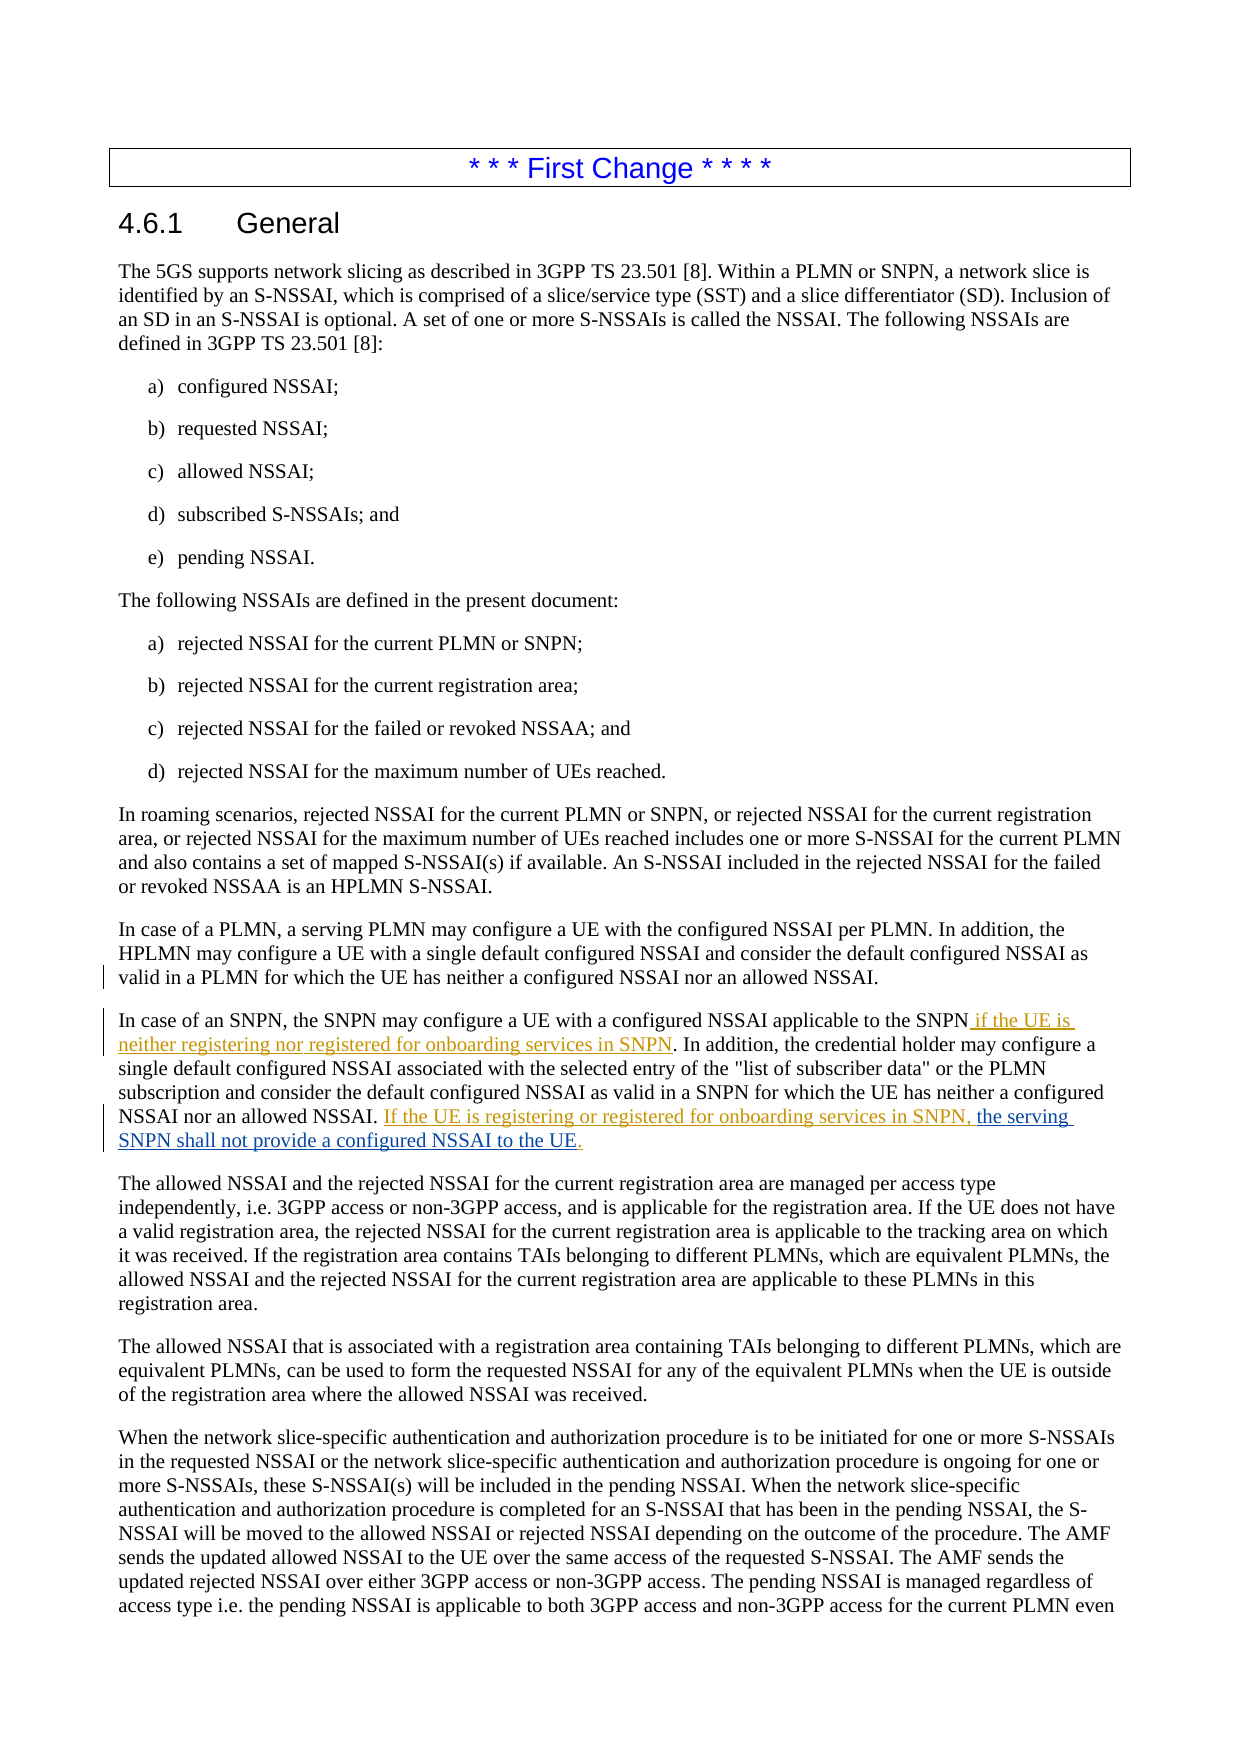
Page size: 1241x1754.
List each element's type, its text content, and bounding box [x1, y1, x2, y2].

text * * * First Change * * * * [110, 149, 1130, 186]
subtitle 4.6.1 General [118, 206, 1122, 240]
text The 5GS supports network slicing as described in 3GPP TS 23.501 [8]. Within a PLMN or SNPN, a network slice is identified by an S-NSSAI, which is comprised of a slice/service type (SST) and a slice differentiator (SD). Inclusion of an SD in an S-NSSAI is optional. A set of one or more S-NSSAIs is called the NSSAI. The following NSSAIs are defined in 3GPP TS 23.501 [8]: [118, 258, 1122, 355]
text d) subscribed S-NSSAIs; and [148, 502, 1122, 526]
text In case of an SNPN, the SNPN may configure a UE with a configured NSSAI applicable to the SNPN. In addition, the credential holder may configure a single default configured NSSAI associated with the selected entry of the "list of subscriber data" or the PLMN subscription and consider the default configured NSSAI as valid in a SNPN for which the UE has neither a configured NSSAI nor an allowed NSSAI. [118, 1008, 1122, 1152]
text d) rejected NSSAI for the maximum number of UEs reached. [148, 759, 1122, 783]
text b) rejected NSSAI for the current registration area; [148, 673, 1122, 697]
text e) pending NSSAI. [148, 545, 1122, 569]
text c) allowed NSSAI; [148, 459, 1122, 483]
text In case of a PLMN, a serving PLMN may configure a UE with the configured NSSAI per PLMN. In addition, the HPLMN may configure a UE with a single default configured NSSAI and consider the default configured NSSAI as valid in a PLMN for which the UE has neither a configured NSSAI nor an allowed NSSAI. [118, 917, 1122, 989]
text The allowed NSSAI that is associated with a registration area containing TAIs belonging to different PLMNs, which are equivalent PLMNs, can be used to form the requested NSSAI for any of the equivalent PLMNs when the UE is outside of the registration area where the allowed NSSAI was received. [118, 1334, 1122, 1406]
text a) rejected NSSAI for the current PLMN or SNPN; [148, 630, 1122, 654]
text c) rejected NSSAI for the failed or revoked NSSAA; and [148, 716, 1122, 740]
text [118, 1425, 1122, 1617]
text a) configured NSSAI; [148, 373, 1122, 398]
text In roaming scenarios, rejected NSSAI for the current PLMN or SNPN, or rejected NSSAI for the current registration area, or rejected NSSAI for the maximum number of UEs reached includes one or more S-NSSAI for the current PLMN and also contains a set of mapped S-NSSAI(s) if available. An S-NSSAI included in the rejected NSSAI for the failed or revoked NSSAA is an HPLMN S-NSSAI. [118, 802, 1122, 898]
text The allowed NSSAI and the rejected NSSAI for the current registration area are managed per access type independently, i.e. 3GPP access or non-3GPP access, and is applicable for the registration area. If the UE does not have a valid registration area, the rejected NSSAI for the current registration area is applicable to the tracking area on which it was received. If the registration area contains TAIs belonging to different PLMNs, which are equivalent PLMNs, the allowed NSSAI and the rejected NSSAI for the current registration area are applicable to these PLMNs in this registration area. [118, 1171, 1122, 1315]
text b) requested NSSAI; [148, 416, 1122, 440]
text The following NSSAIs are defined in the present document: [118, 588, 1122, 612]
